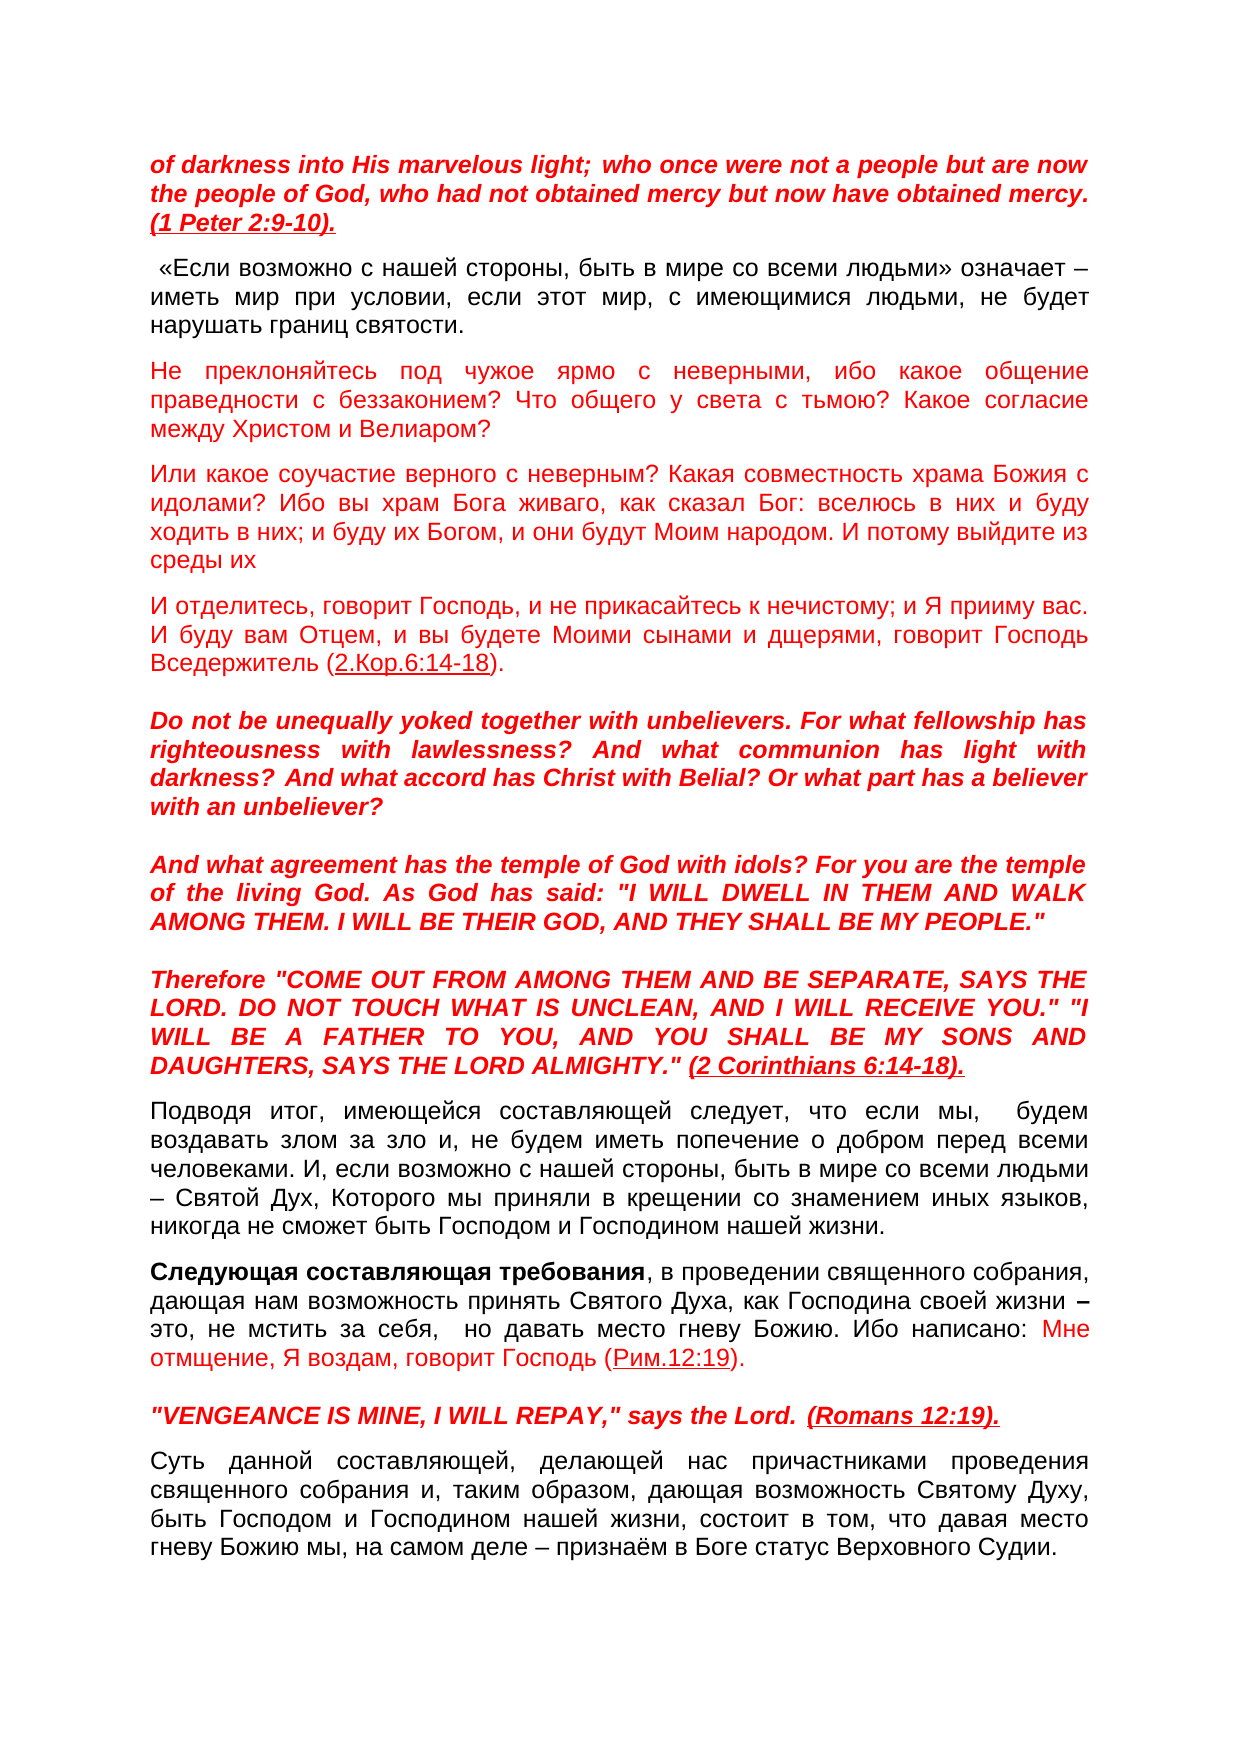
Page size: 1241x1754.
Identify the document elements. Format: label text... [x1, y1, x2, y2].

text «Если возможно с нашей стороны, быть в мире со всеми людьми» означает – иметь мир при условии, если этот мир, с имеющимися людьми, не будет нарушать границ святости. [150, 253, 1090, 339]
text Do not be unequally yoked together with unbelievers. For what fellowship has righteousness with lawlessness? And what communion has light with darkness? And what accord has Christ with Belial? Or what part has a believer with an unbeliever? [150, 706, 1090, 821]
text Не преклоняйтесь под чужое ярмо с неверными, ибо какое общение праведности с беззаконием? Что общего у света с тьмою? Какое согласие между Христом и Велиаром? [150, 356, 1090, 442]
text И отделитесь, говорит Господь, и не прикасайтесь к нечистому; и Я прииму вас. И буду вам Отцем, и вы будете Моими сынами и дщерями, говорит Господь Вседержитель (2.Кор.6:14-18). [150, 591, 1090, 677]
text And what agreement has the temple of God with idols? For you are the temple of the living God. As God has said: "I WILL DWELL IN THEM AND WALK AMONG THEM. I WILL BE THEIR GOD, AND THEY SHALL BE MY PEOPLE." [150, 849, 1090, 936]
text Суть данной составляющей, делающей нас причастниками проведения священного собрания и, таким образом, дающая возможность Святому Духу, быть Господом и Господином нашей жизни, состоит в том, что давая место гневу Божию мы, на самом деле – признаём в Боге статус Верховного Судии. [150, 1446, 1090, 1561]
text "VENGEANCE IS MINE, I WILL REPAY," says the Lord. (Romans 12:19). [150, 1401, 1090, 1429]
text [150, 150, 1090, 236]
text Следующая составляющая требования, в проведении священного собрания, дающая нам возможность принять Святого Духа, как Господина своей жизни – это, не мстить за себя, но давать место гневу Божию. Ибо написано: Мне отмщение, Я воздам, говорит Господь (Рим.12:19). [150, 1257, 1090, 1372]
text Или какое соучастие верного с неверным? Какая совместность храма Божия с идолами? Ибо вы храм Бога живаго, как сказал Бог: вселюсь в них и буду ходить в них; и буду их Богом, и они будут Моим народом. И потому выйдите из среды их [150, 459, 1090, 574]
text Подводя итог, имеющейся составляющей следует, что если мы, будем воздавать злом за зло и, не будем иметь попечение о добром перед всеми человеками. И, если возможно с нашей стороны, быть в мире со всеми людьми – Святой Дух, Которого мы приняли в крещении со знамением иных языков, никогда не сможет быть Господом и Господином нашей жизни. [150, 1096, 1090, 1240]
text Therefore "COME OUT FROM AMONG THEM AND BE SEPARATE, SAYS THE LORD. DO NOT TOUCH WHAT IS UNCLEAN, AND I WILL RECEIVE YOU." "I WILL BE A FATHER TO YOU, AND YOU SHALL BE MY SONS AND DAUGHTERS, SAYS THE LORD ALMIGHTY." (2 Corinthians 6:14-18). [150, 964, 1090, 1079]
